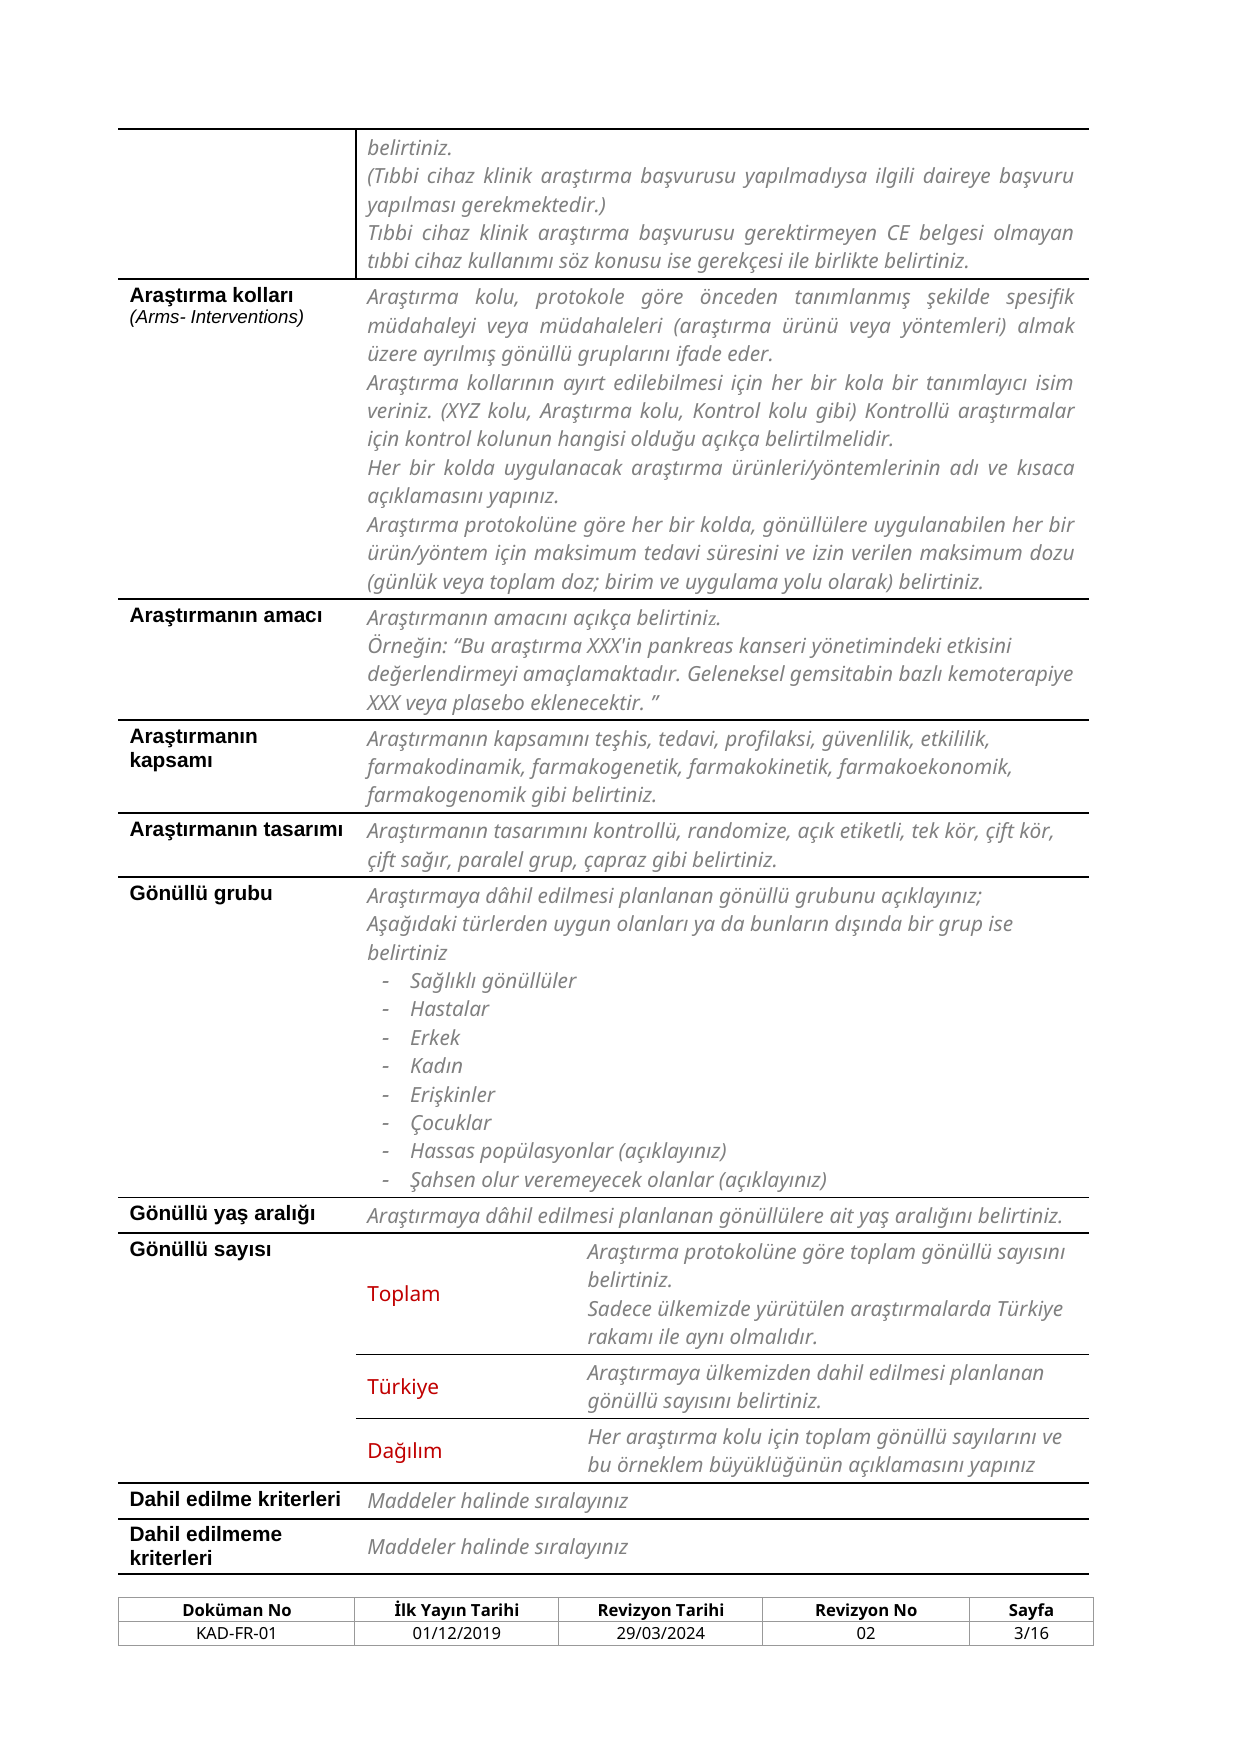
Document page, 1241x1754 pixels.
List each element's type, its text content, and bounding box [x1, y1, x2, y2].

table_cell Araştırmaya ülkemizden dahil edilmesi planlanan gönüllü sayısını belirtiniz. [576, 1355, 1089, 1418]
table_cell Araştırmanın kapsamı [118, 721, 356, 812]
table_cell Araştırmanın tasarımını kontrollü, randomize, açık etiketli, tek kör, çift kör, çift sağır, paralel grup, çapraz gibi belirtiniz. [356, 814, 1089, 876]
table_cell Gönüllü grubu [118, 878, 356, 1196]
table_cell Araştırmanın tasarımı [118, 814, 356, 876]
table_cell Araştırma kolları (Arms- Interventions) [118, 280, 356, 598]
table_cell Dahil edilme kriterleri [118, 1484, 356, 1518]
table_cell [357, 130, 1089, 278]
table_cell Gönüllü sayısı [118, 1234, 356, 1482]
table_cell Araştırmaya dâhil edilmesi planlanan gönüllü grubunu açıklayınız; Aşağıdaki türlerden uygun olanları ya da bunların dışında bir grup ise belirtiniz Sağlıklı gönüllüler Hastalar Erkek Kadın Erişkinler Çocuklar Hassas popülasyonlar (açıklayınız) Şahsen olur veremeyecek olanlar (açıklayınız) [356, 878, 1089, 1196]
table_cell Dağılım [356, 1419, 576, 1482]
table_cell Her araştırma kolu için toplam gönüllü sayılarını ve bu örneklem büyüklüğünün açıklamasını yapınız [576, 1419, 1089, 1482]
table_cell Araştırmanın amacını açıkça belirtiniz. Örneğin: “Bu araştırma XXX'in pankreas kanseri yönetimindeki etkisini değerlendirmeyi amaçlamaktadır. Geleneksel gemsitabin bazlı kemoterapiye XXX veya plasebo eklenecektir. ” [356, 600, 1089, 719]
table_cell Türkiye [356, 1355, 576, 1418]
table_cell Maddeler halinde sıralayınız [356, 1520, 1089, 1573]
table_cell Araştırmanın amacı [118, 600, 356, 719]
table_cell Araştırma kolu, protokole göre önceden tanımlanmış şekilde spesifik müdahaleyi veya müdahaleleri (araştırma ürünü veya yöntemleri) almak üzere ayrılmış gönüllü gruplarını ifade eder. Araştırma kollarının ayırt edilebilmesi için her bir kola bir tanımlayıcı isim veriniz. (XYZ kolu, Araştırma kolu, Kontrol kolu gibi) Kontrollü araştırmalar için kontrol kolunun hangisi olduğu açıkça belirtilmelidir. Her bir kolda uygulanacak araştırma ürünleri/yöntemlerinin adı ve kısaca açıklamasını yapınız. Araştırma protokolüne göre her bir kolda, gönüllülere uygulanabilen her bir ürün/yöntem için maksimum tedavi süresini ve izin verilen maksimum dozu (günlük veya toplam doz; birim ve uygulama yolu olarak) belirtiniz. [356, 280, 1089, 598]
table_cell Maddeler halinde sıralayınız [356, 1484, 1089, 1518]
table_cell Araştırmanın kapsamını teşhis, tedavi, profilaksi, güvenlilik, etkililik, farmakodinamik, farmakogenetik, farmakokinetik, farmakoekonomik, farmakogenomik gibi belirtiniz. [356, 721, 1089, 812]
table_cell Araştırmaya dâhil edilmesi planlanan gönüllülere ait yaş aralığını belirtiniz. [356, 1198, 1089, 1232]
table_cell Araştırma protokolüne göre toplam gönüllü sayısını belirtiniz. Sadece ülkemizde yürütülen araştırmalarda Türkiye rakamı ile aynı olmalıdır. [576, 1234, 1089, 1353]
table_cell Gönüllü yaş aralığı [118, 1198, 356, 1232]
table_cell Toplam [356, 1234, 576, 1353]
table_cell Dahil edilmeme kriterleri [118, 1520, 356, 1573]
